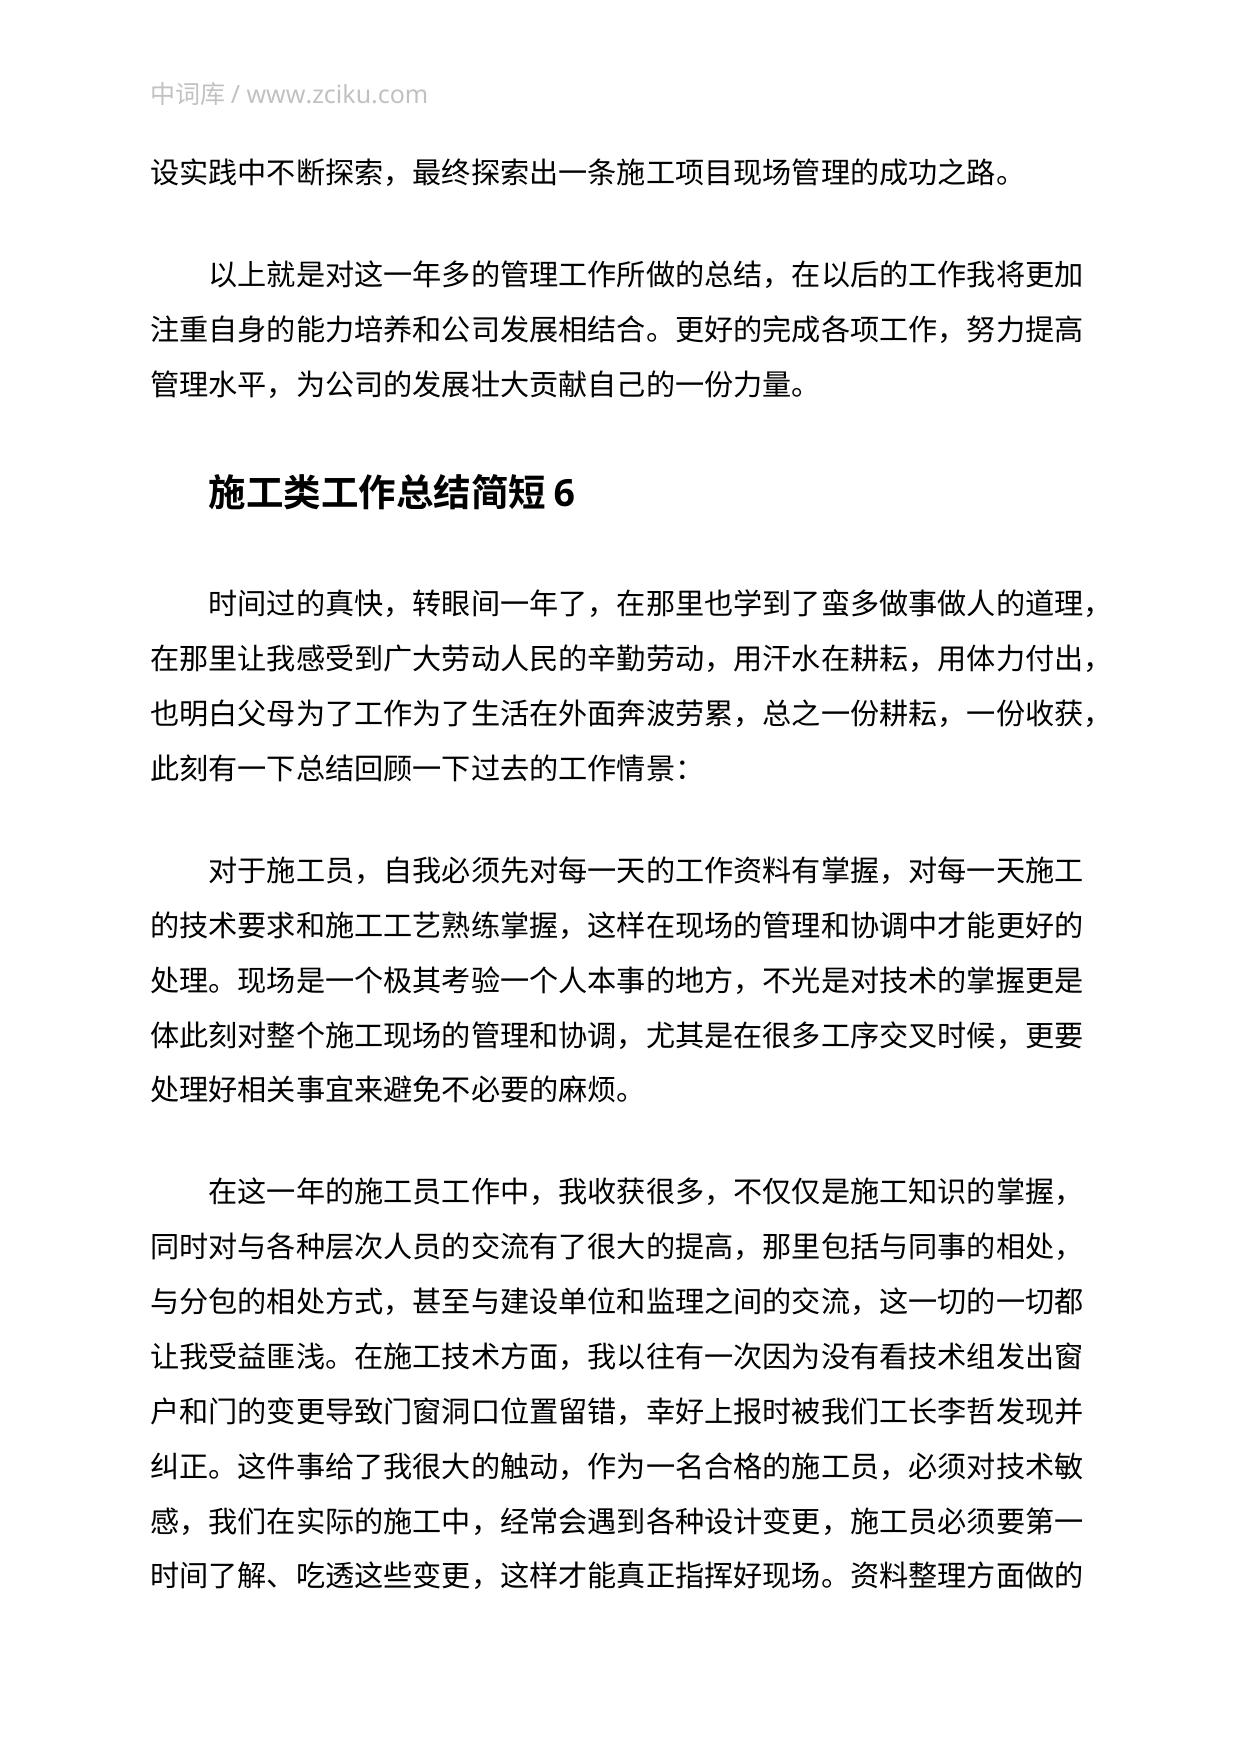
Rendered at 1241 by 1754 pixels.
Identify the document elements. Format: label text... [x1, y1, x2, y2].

text 对于施工员，自我必须先对每一天的工作资料有掌握，对每一天施工的技术要求和施工工艺熟练掌握，这样在现场的管理和协调中才能更好的处理。现场是一个极其考验一个人本事的地方，不光是对技术的掌握更是体此刻对整个施工现场的管理和协调，尤其是在很多工序交叉时候，更要处理好相关事宜来避免不必要的麻烦。 [150, 847, 1090, 1109]
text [150, 150, 1090, 192]
text 以上就是对这一年多的管理工作所做的总结，在以后的工作我将更加注重自身的能力培养和公司发展相结合。更好的完成各项工作，努力提高管理水平，为公司的发展壮大贡献自己的一份力量。 [150, 252, 1090, 404]
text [150, 1169, 1090, 1595]
text 时间过的真快，转眼间一年了，在那里也学到了蛮多做事做人的道理，在那里让我感受到广大劳动人民的辛勤劳动，用汗水在耕耘，用体力付出，也明白父母为了工作为了生活在外面奔波劳累，总之一份耕耘，一份收获，此刻有一下总结回顾一下过去的工作情景： [150, 581, 1090, 788]
text 施工类工作总结简短6 [150, 463, 1090, 518]
